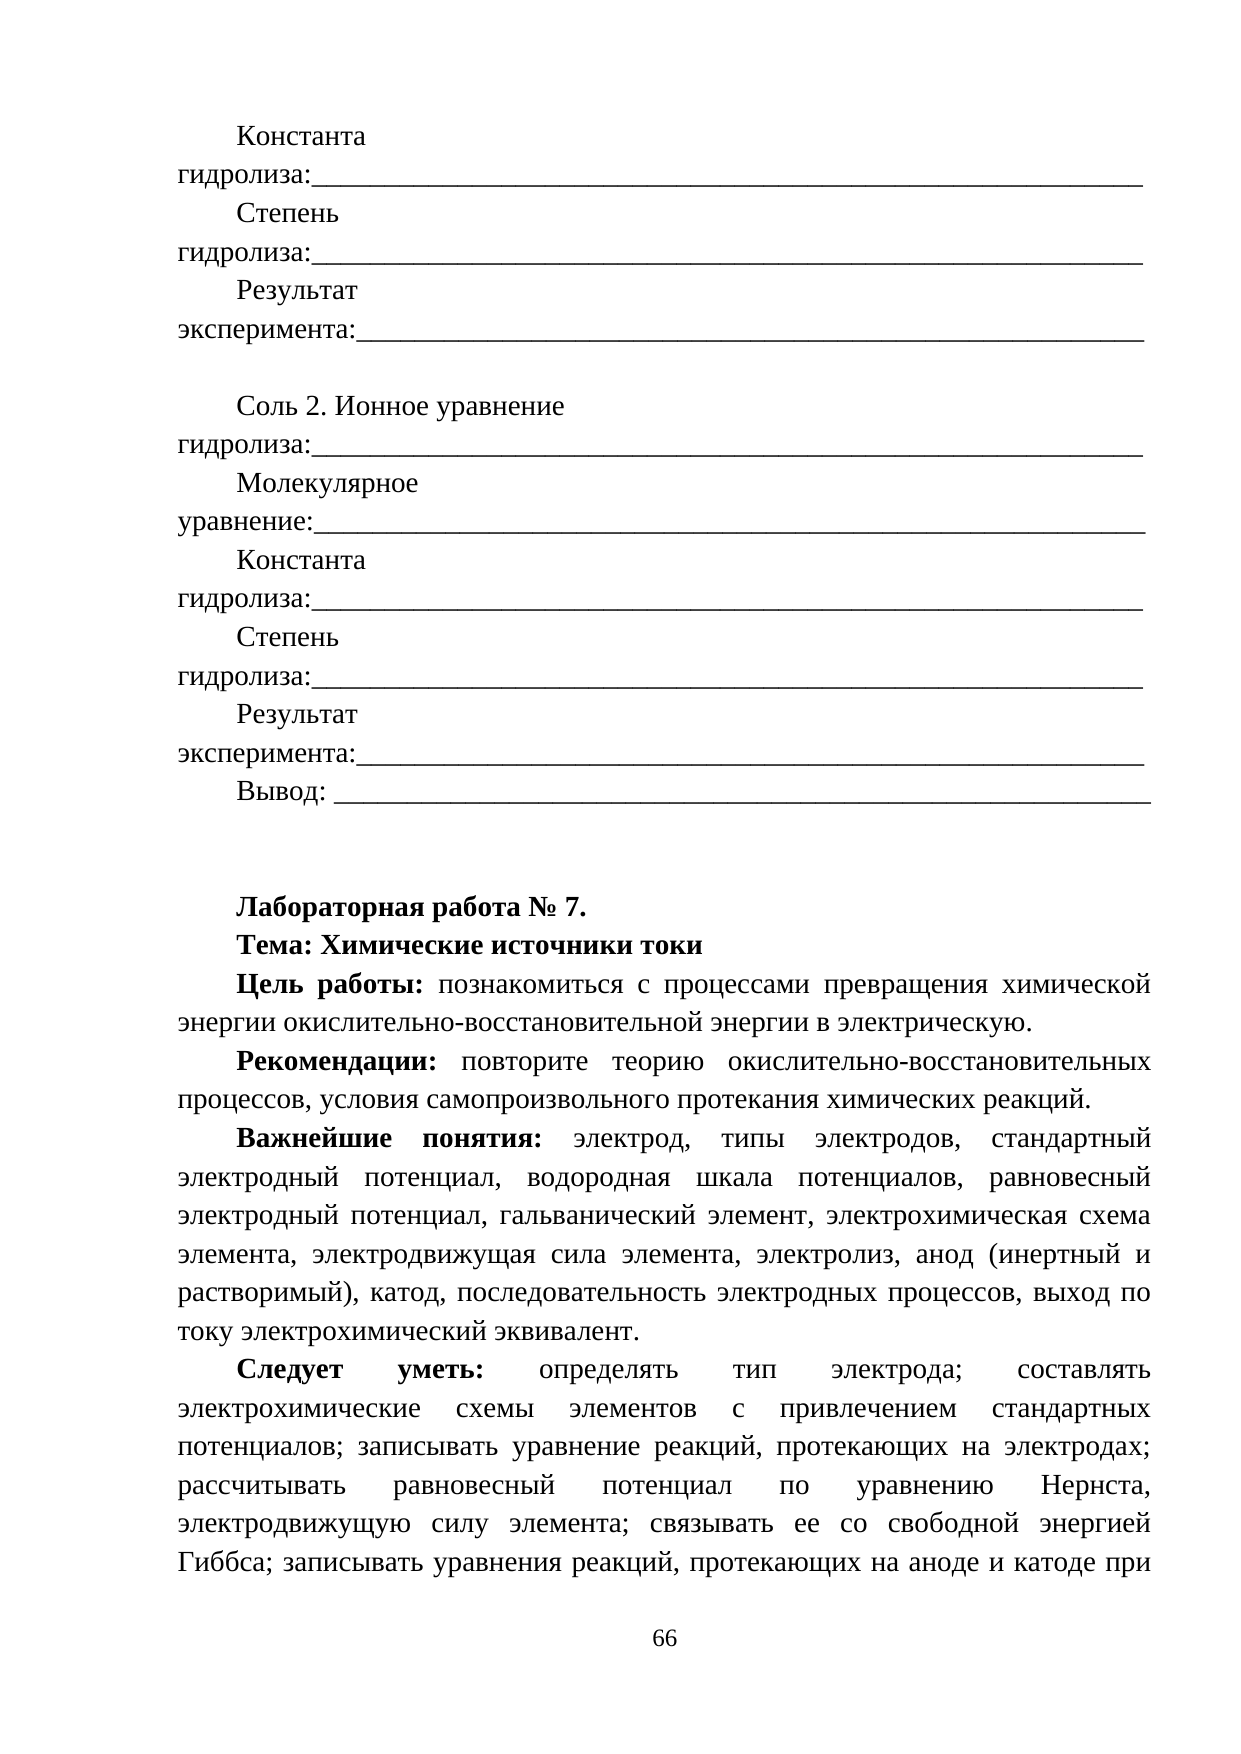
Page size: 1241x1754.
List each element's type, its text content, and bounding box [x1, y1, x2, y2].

text Степень гидролиза:_________________________________________________________ [177, 619, 1152, 691]
text Результат эксперимента:______________________________________________________ [177, 696, 1152, 768]
text Константа гидролиза:_________________________________________________________ [177, 542, 1152, 614]
text Тема: Химические источники токи [177, 927, 1152, 961]
text Константа гидролиза:_________________________________________________________ [177, 118, 1152, 190]
text Результат эксперимента:______________________________________________________ [177, 272, 1152, 344]
text Цель работы: познакомиться с процессами превращения химической энергии окислительно-восстановительной энергии в электрическую. [177, 966, 1152, 1038]
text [177, 1351, 1152, 1578]
text Рекомендации: повторите теорию окислительно-восстановительных процессов, условия самопроизвольного протекания химических реакций. [177, 1043, 1152, 1115]
text Лабораторная работа № 7. [177, 889, 1152, 922]
text Молекулярное уравнение:_________________________________________________________ [177, 465, 1152, 537]
text Степень гидролиза:_________________________________________________________ [177, 195, 1152, 267]
text Соль 2. Ионное уравнение гидролиза:_________________________________________________________ [177, 388, 1152, 460]
text Важнейшие понятия: электрод, типы электродов, стандартный электродный потенциал, водородная шкала потенциалов, равновесный электродный потенциал, гальванический элемент, электрохимическая схема элемента, электродвижущая сила элемента, электролиз, анод (инертный и растворимый), катод, последовательность электродных процессов, выход по току электрохимический эквивалент. [177, 1120, 1152, 1346]
text Вывод: ________________________________________________________ [177, 773, 1152, 807]
